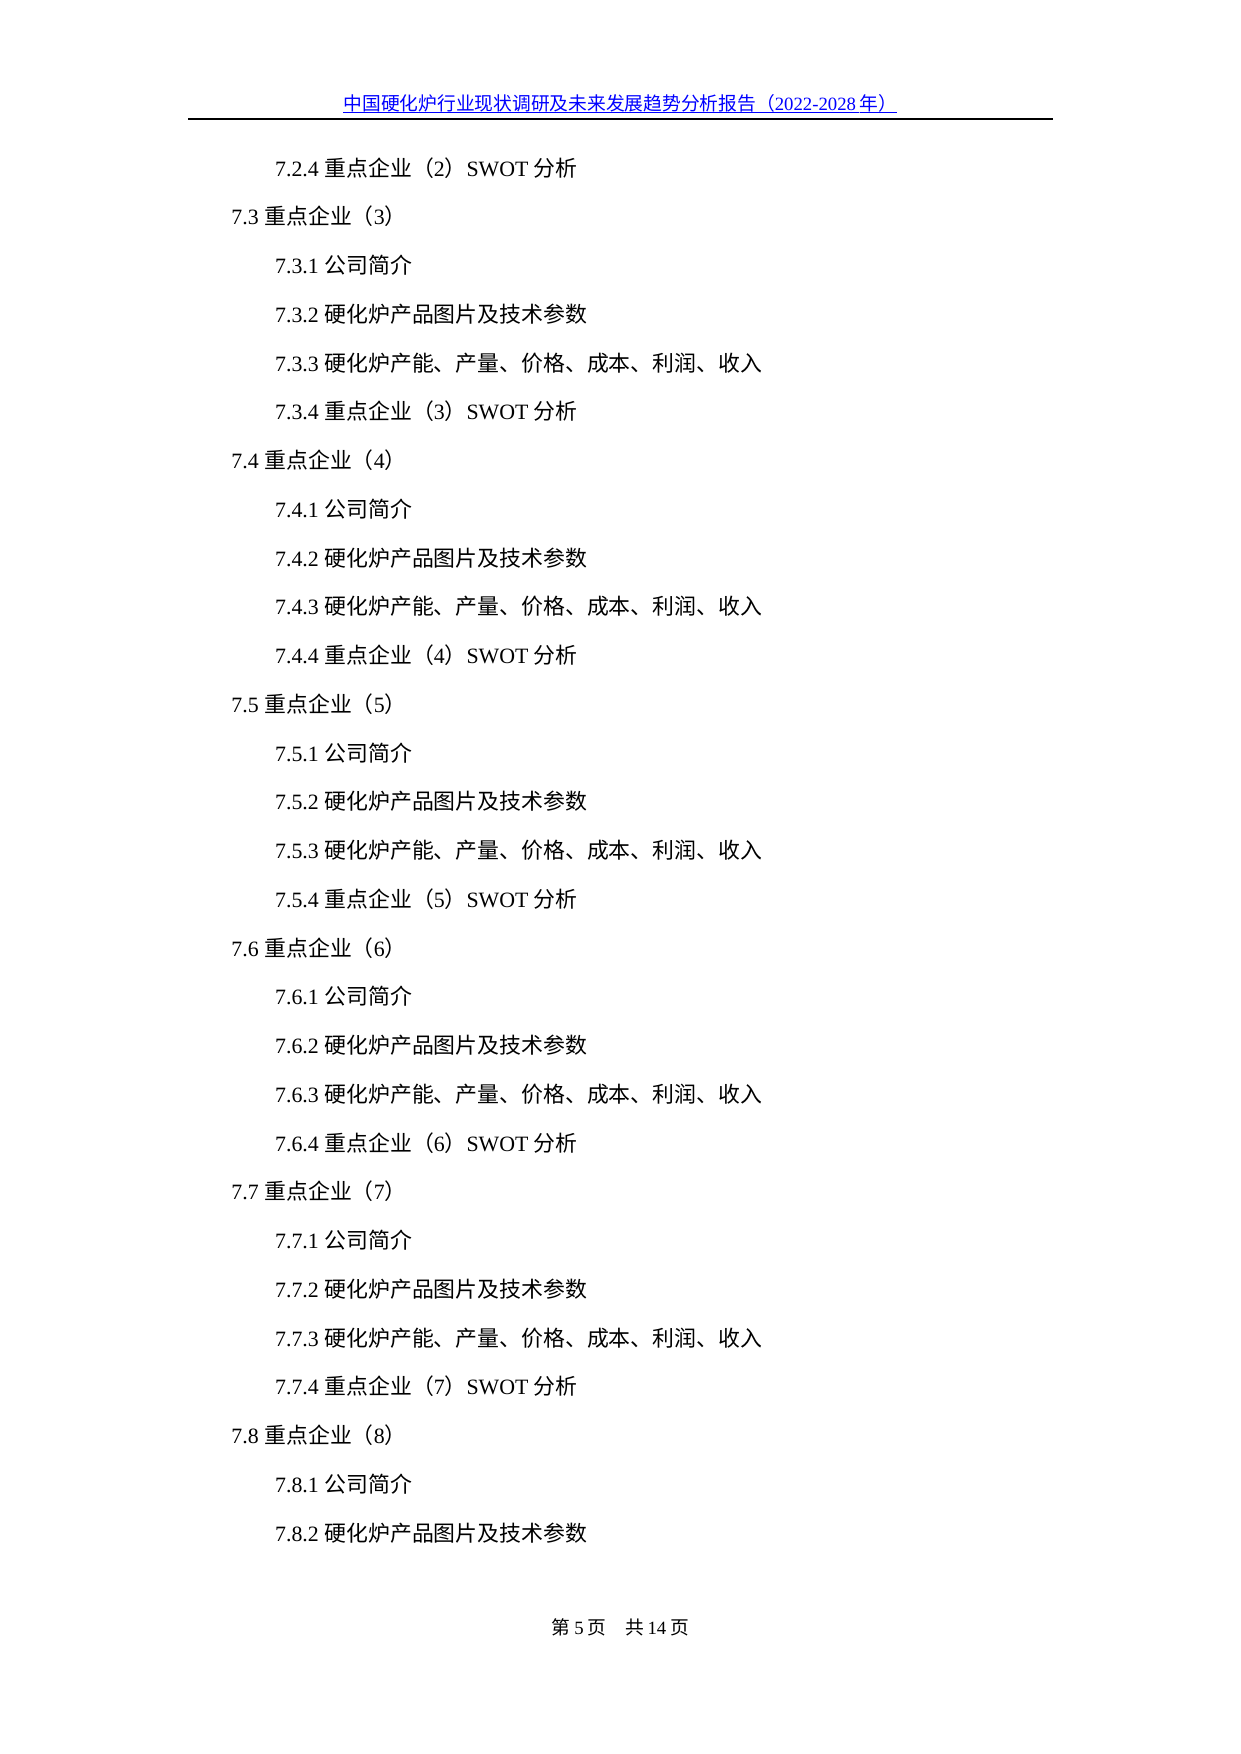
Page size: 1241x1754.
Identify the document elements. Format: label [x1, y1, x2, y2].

text [187, 150, 1053, 1548]
